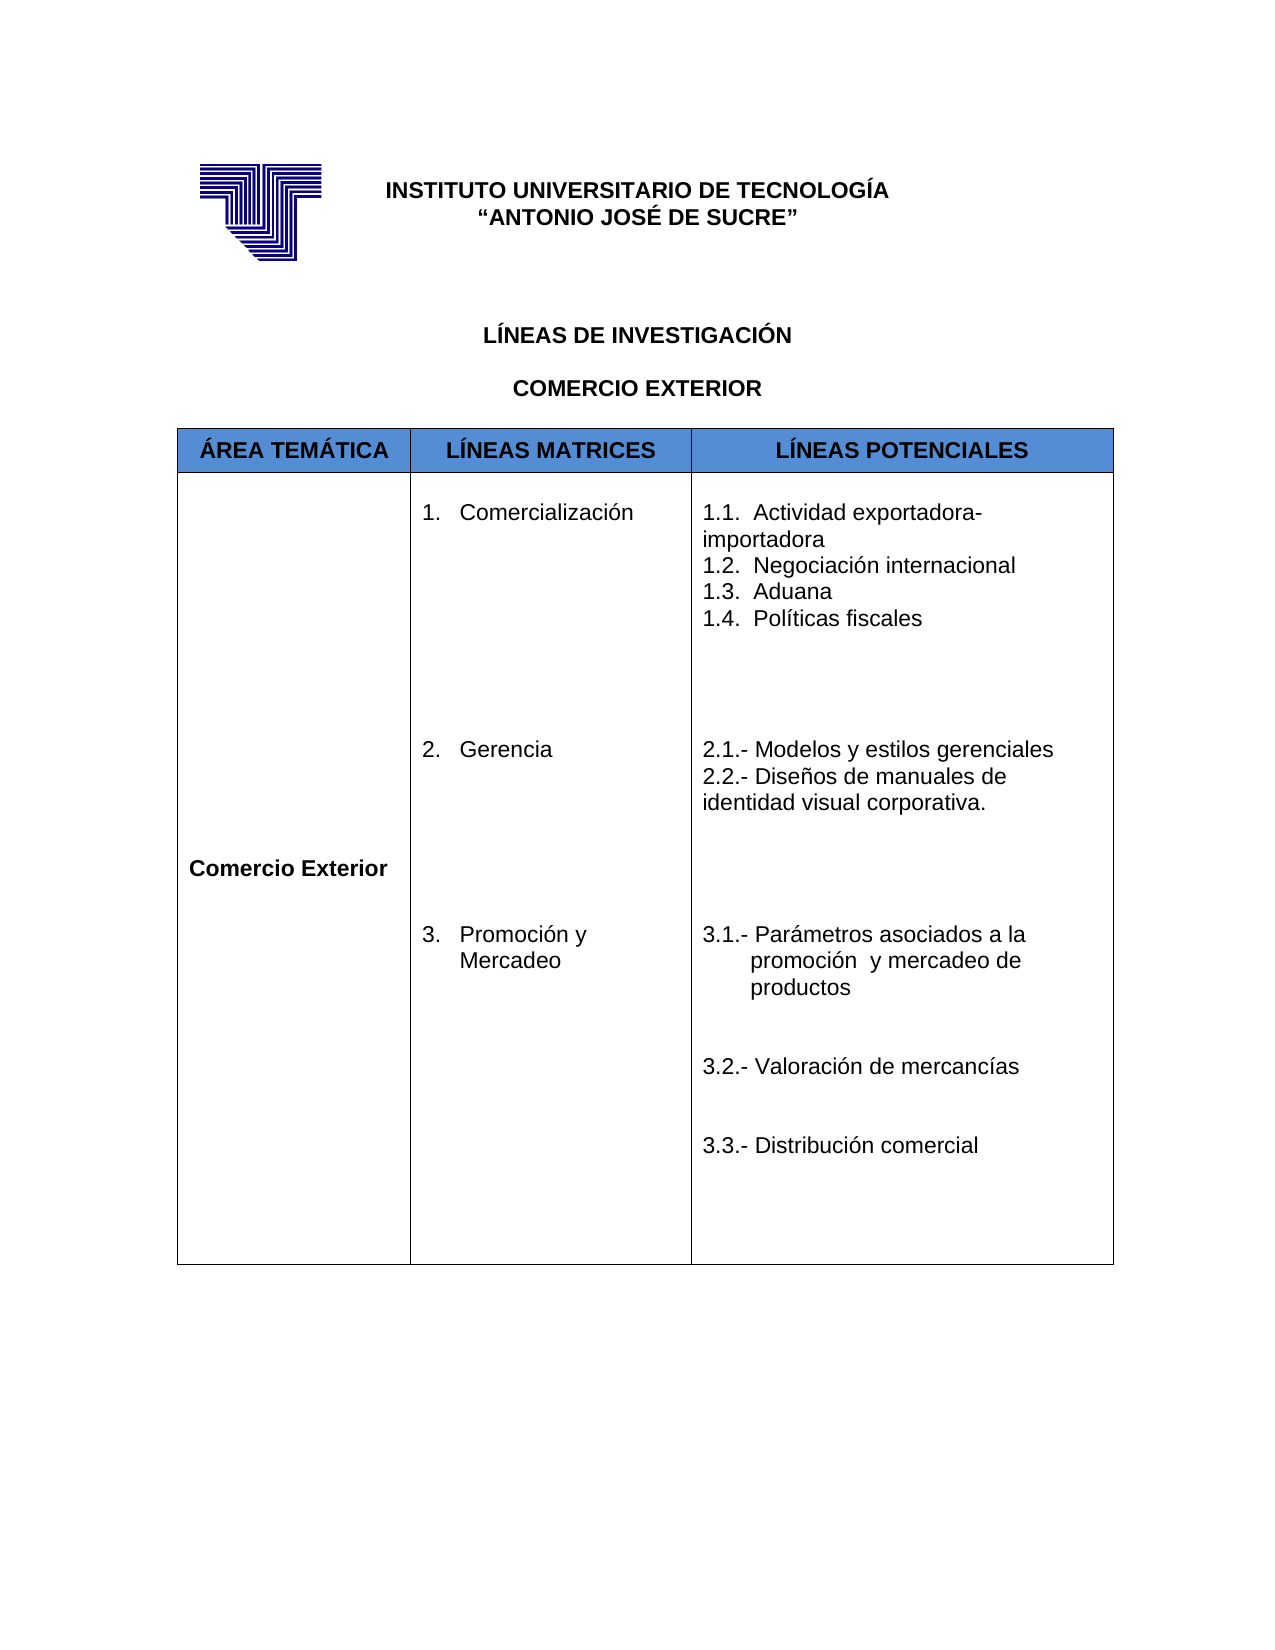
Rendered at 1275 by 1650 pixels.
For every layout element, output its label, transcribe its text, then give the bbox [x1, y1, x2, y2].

table_cell Comercio Exterior [178, 473, 410, 1263]
table_header LÍNEAS POTENCIALES [692, 429, 1113, 472]
text “ANTONIO JOSÉ DE SUCRE” [177, 203, 1098, 230]
text COMERCIO EXTERIOR [177, 375, 1098, 401]
table_header LÍNEAS MATRICES [411, 429, 691, 472]
picture [200, 230, 322, 261]
table_header ÁREA TEMÁTICA [178, 429, 410, 472]
text INSTITUTO UNIVERSITARIO DE TECNOLOGÍA [177, 177, 1098, 203]
text LÍNEAS DE INVESTIGACIÓN [177, 322, 1098, 348]
picture [200, 164, 322, 177]
table_cell Comercialización Gerencia Promoción y Mercadeo [411, 473, 691, 1263]
table_cell 1.1. Actividad exportadora- importadora 1.2. Negociación internacional 1.3. Aduana 1.4. Políticas fiscales 2.1.- Modelos y estilos gerenciales 2.2.- Diseños de manuales de identidad visual corporativa. 3.1.- Parámetros asociados a la promoción y mercadeo de productos 3.2.- Valoración de mercancías 3.3.- Distribución comercial [692, 473, 1113, 1263]
